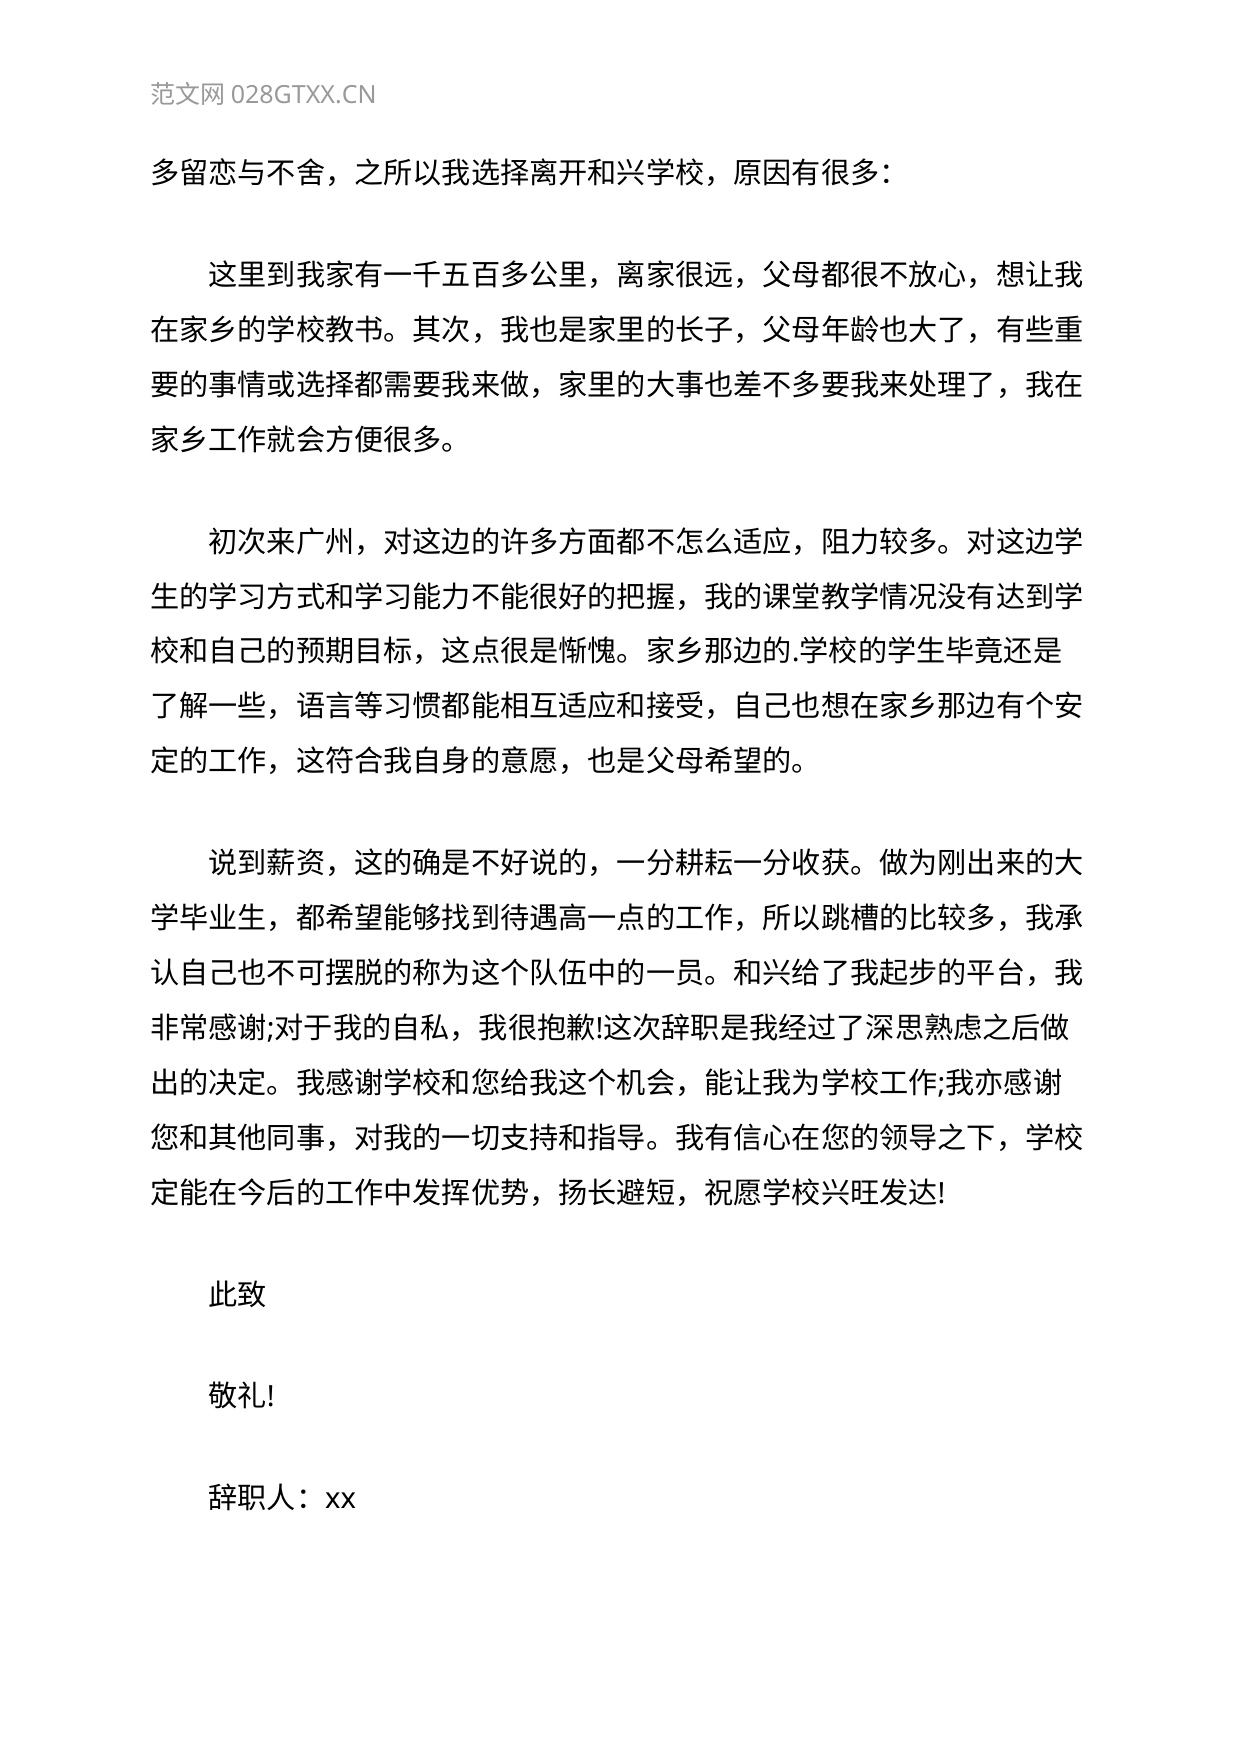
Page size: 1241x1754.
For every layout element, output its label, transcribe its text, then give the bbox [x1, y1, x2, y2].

text 说到薪资，这的确是不好说的，一分耕耘一分收获。做为刚出来的大学毕业生，都希望能够找到待遇高一点的工作，所以跳槽的比较多，我承认自己也不可摆脱的称为这个队伍中的一员。和兴给了我起步的平台，我非常感谢;对于我的自私，我很抱歉!这次辞职是我经过了深思熟虑之后做出的决定。我感谢学校和您给我这个机会，能让我为学校工作;我亦感谢您和其他同事，对我的一切支持和指导。我有信心在您的领导之下，学校定能在今后的工作中发挥优势，扬长避短，祝愿学校兴旺发达! [150, 840, 1090, 1212]
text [150, 150, 1090, 192]
text 初次来广州，对这边的许多方面都不怎么适应，阻力较多。对这边学生的学习方式和学习能力不能很好的把握，我的课堂教学情况没有达到学校和自己的预期目标，这点很是惭愧。家乡那边的.学校的学生毕竟还是了解一些，语言等习惯都能相互适应和接受，自己也想在家乡那边有个安定的工作，这符合我自身的意愿，也是父母希望的。 [150, 518, 1090, 780]
text 敬礼! [150, 1373, 1090, 1415]
text 这里到我家有一千五百多公里，离家很远，父母都很不放心，想让我在家乡的学校教书。其次，我也是家里的长子，父母年龄也大了，有些重要的事情或选择都需要我来做，家里的大事也差不多要我来处理了，我在家乡工作就会方便很多。 [150, 252, 1090, 459]
text 此致 [150, 1271, 1090, 1313]
text 辞职人：xx [150, 1475, 1090, 1517]
